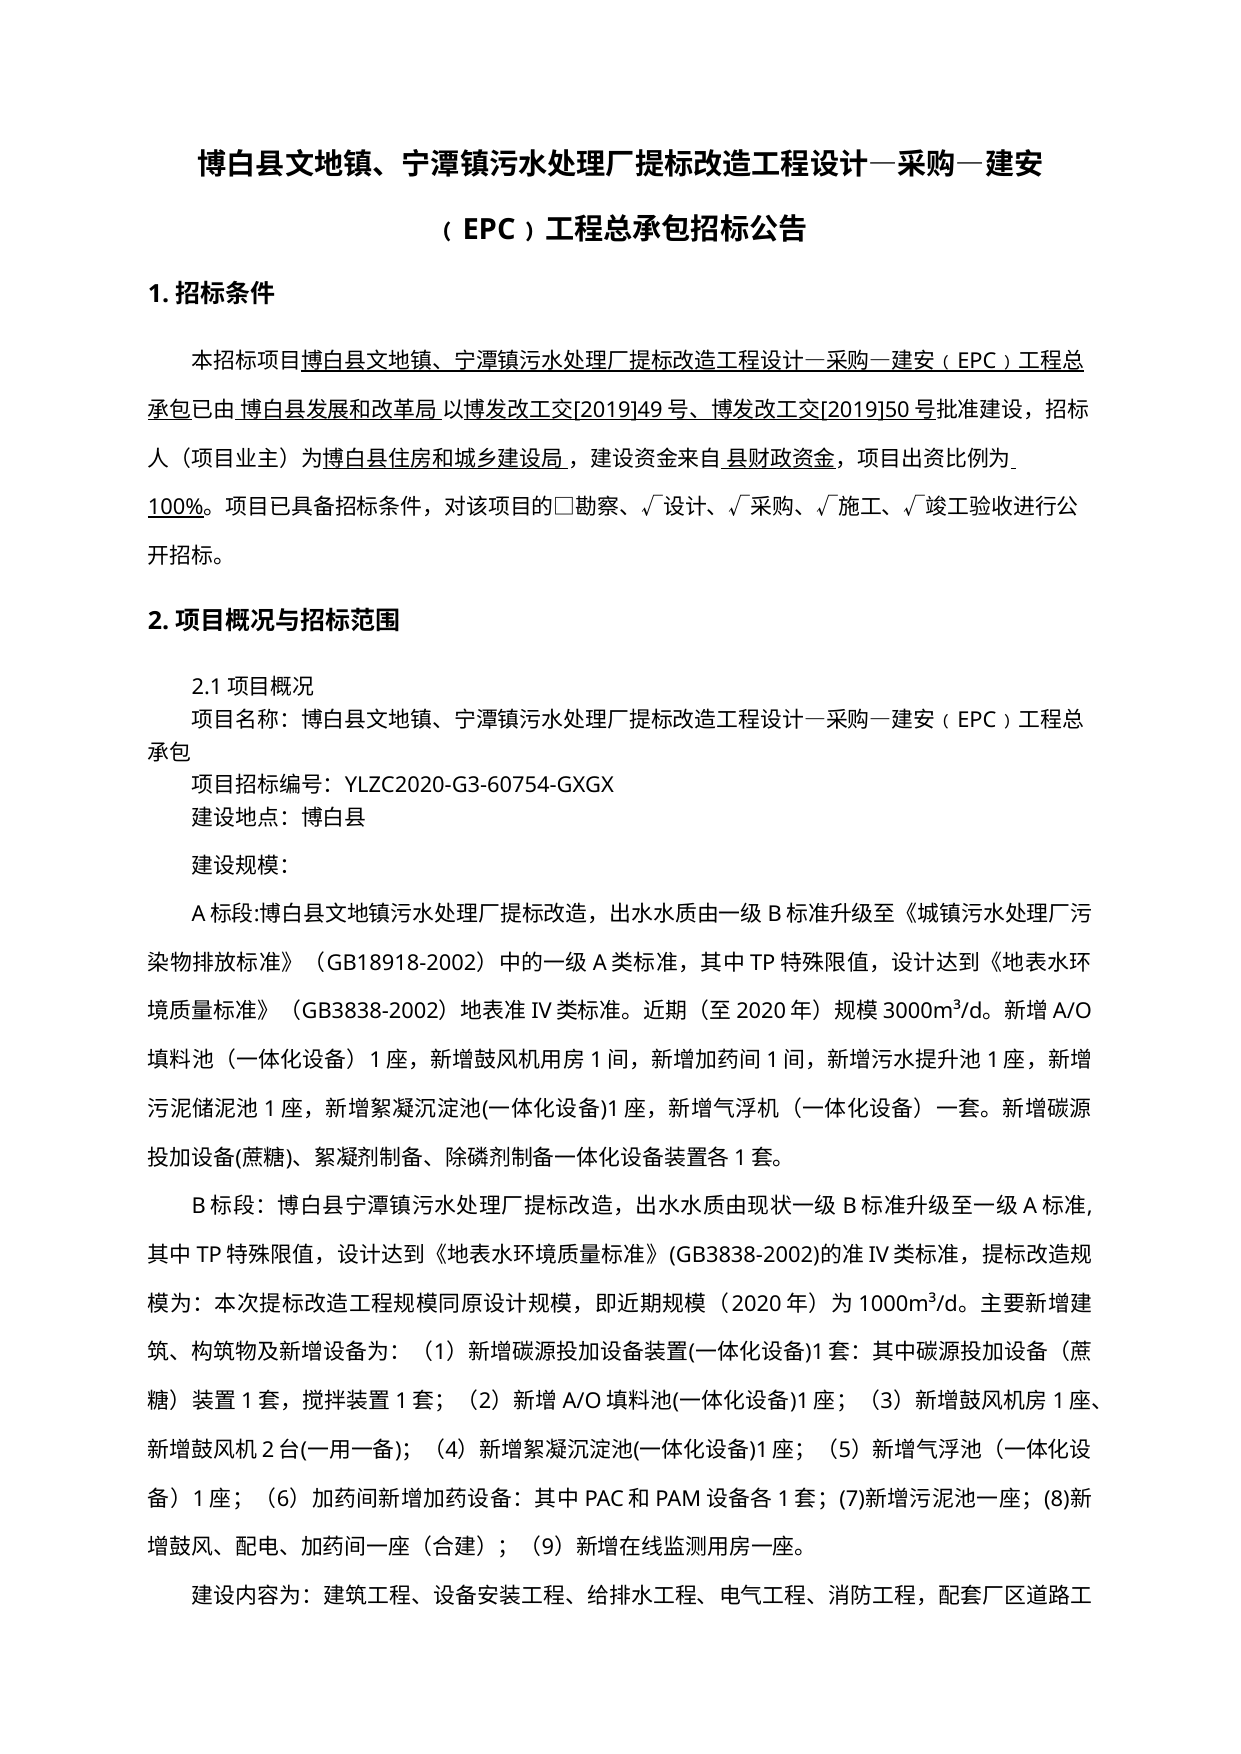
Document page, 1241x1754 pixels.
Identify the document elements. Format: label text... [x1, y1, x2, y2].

text 项目名称：博白县文地镇、宁潭镇污水处理厂提标改造工程设计—采购—建安﹙EPC﹚工程总承包 [148, 702, 1092, 767]
text A标段:博白县文地镇污水处理厂提标改造，出水水质由一级B标准升级至《城镇污水处理厂污染物排放标准》（GB18918-2002）中的一级A类标准，其中TP特殊限值，设计达到《地表水环境质量标准》（GB3838-2002）地表准IV类标准。近期（至2020年）规模3000m³/d。新增A/O填料池（一体化设备）1座，新增鼓风机用房1间，新增加药间1间，新增污水提升池1座，新增污泥储泥池1座，新增絮凝沉淀池(一体化设备)1座，新增气浮机（一体化设备）一套。新增碳源投加设备(蔗糖)、絮凝剂制备、除磷剂制备一体化设备装置各1套。 [148, 896, 1092, 1172]
text 博白县文地镇、宁潭镇污水处理厂提标改造工程设计—采购—建安﹙EPC﹚工程总承包招标公告 [148, 129, 1092, 259]
text 1. 招标条件 [148, 259, 1092, 324]
text 建设规模： [148, 847, 1092, 880]
text 本招标项目博白县文地镇、宁潭镇污水处理厂提标改造工程设计—采购—建安﹙EPC﹚工程总承包已由 博白县发展和改革局 以博发改工交[2019]49号、博发改工交[2019]50号批准建设，招标人（项目业主）为博白县住房和城乡建设局 ，建设资金来自 县财政资金，项目出资比例为 100%。项目已具备招标条件，对该项目的□勘察、√设计、√采购、√施工、√竣工验收进行公开招标。 [148, 343, 1092, 570]
text 建设地点：博白县 [148, 799, 1092, 832]
text B标段：博白县宁潭镇污水处理厂提标改造，出水水质由现状一级B标准升级至一级A标准, 其中TP特殊限值，设计达到《地表水环境质量标准》(GB3838-2002)的准IV类标准，提标改造规模为：本次提标改造工程规模同原设计规模，即近期规模（2020年）为1000m³/d。主要新增建筑、构筑物及新增设备为：（1）新增碳源投加设备装置(一体化设备)1套：其中碳源投加设备（蔗糖）装置1套，搅拌装置1套；（2）新增A/O填料池(一体化设备)1座；（3）新增鼓风机房1座、新增鼓风机2台(一用一备)；（4）新增絮凝沉淀池(一体化设备)1座；（5）新增气浮池（一体化设备）1座；（6）加药间新增加药设备：其中PAC和PAM设备各1套；(7)新增污泥池一座；(8)新增鼓风、配电、加药间一座（合建）；（9）新增在线监测用房一座。 [148, 1188, 1092, 1562]
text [148, 1577, 1092, 1610]
text 2.1项目概况 [148, 669, 1092, 702]
text 2. 项目概况与招标范围 [148, 586, 1092, 651]
text 项目招标编号：YLZC2020-G3-60754-GXGX [148, 767, 1092, 799]
